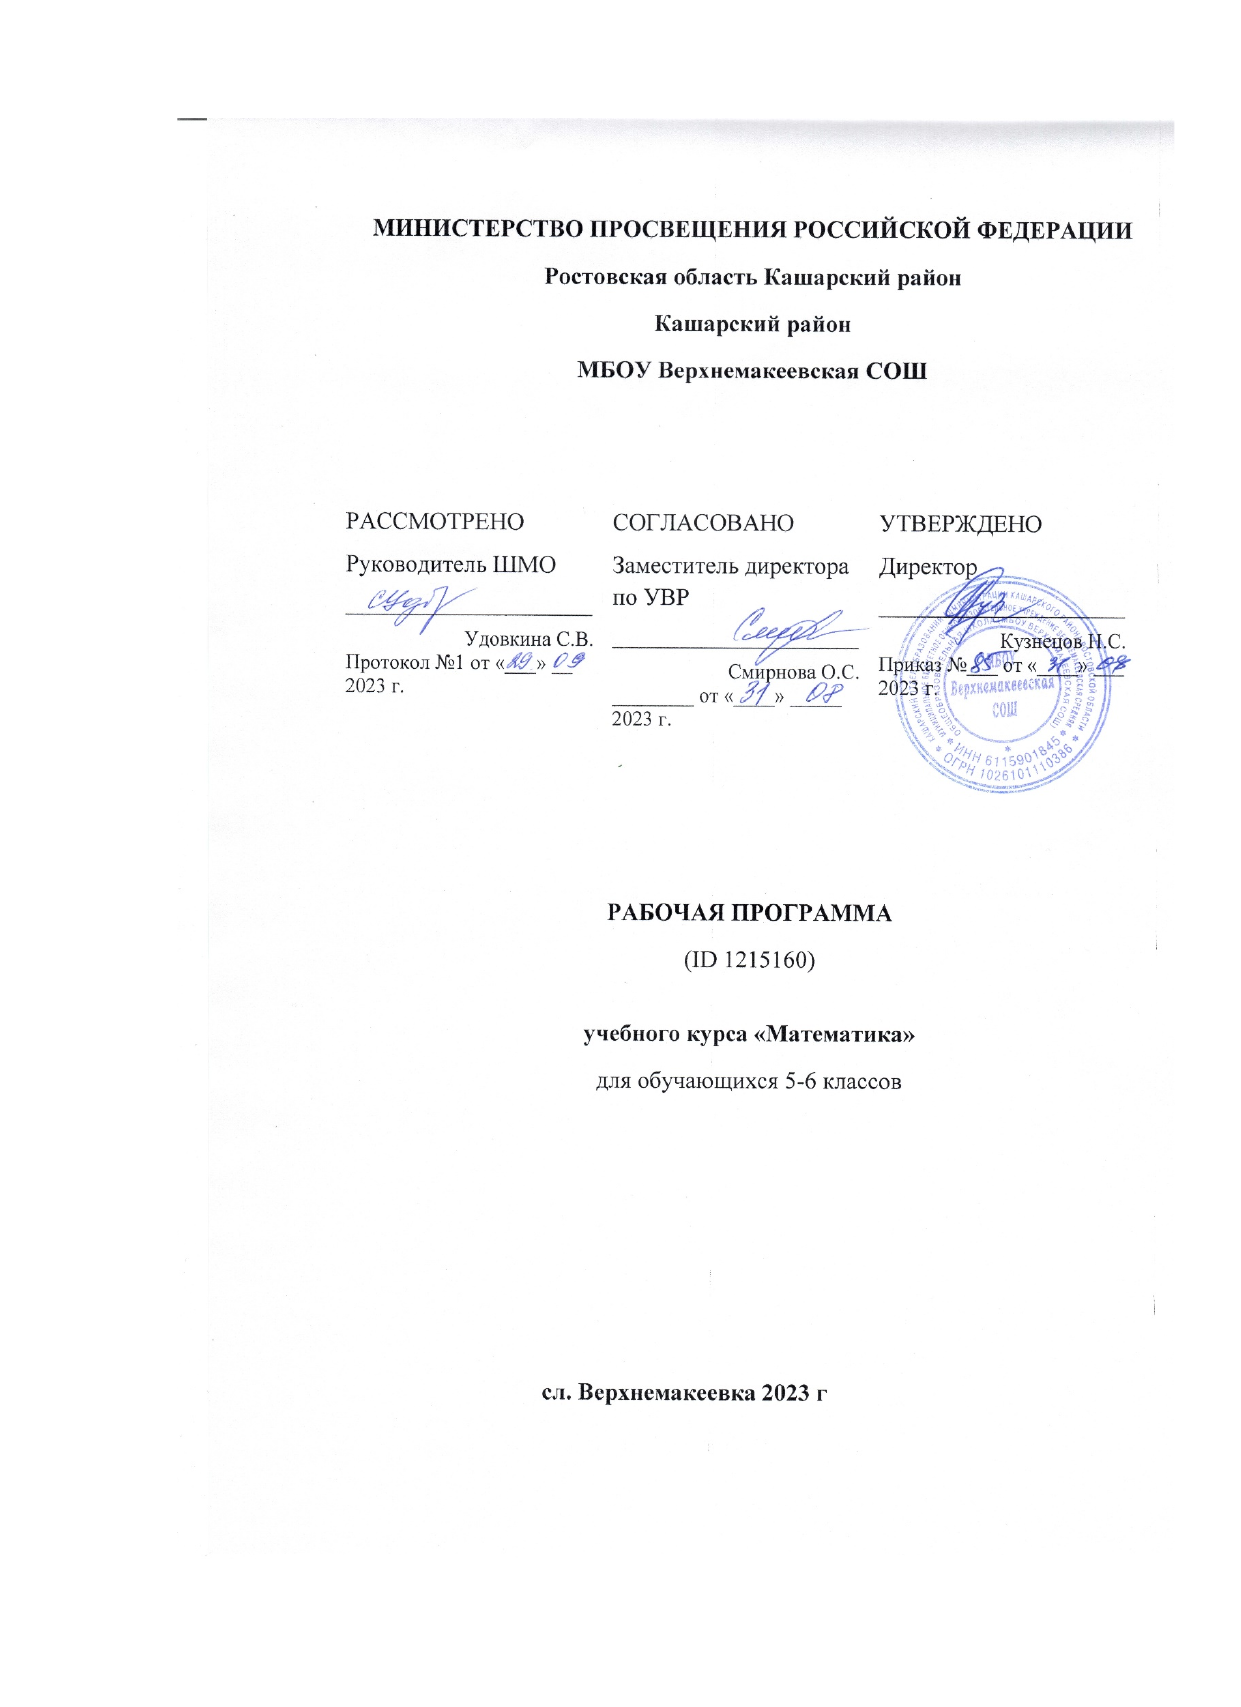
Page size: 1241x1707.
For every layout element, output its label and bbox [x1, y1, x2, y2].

picture [177, 118, 1175, 1559]
